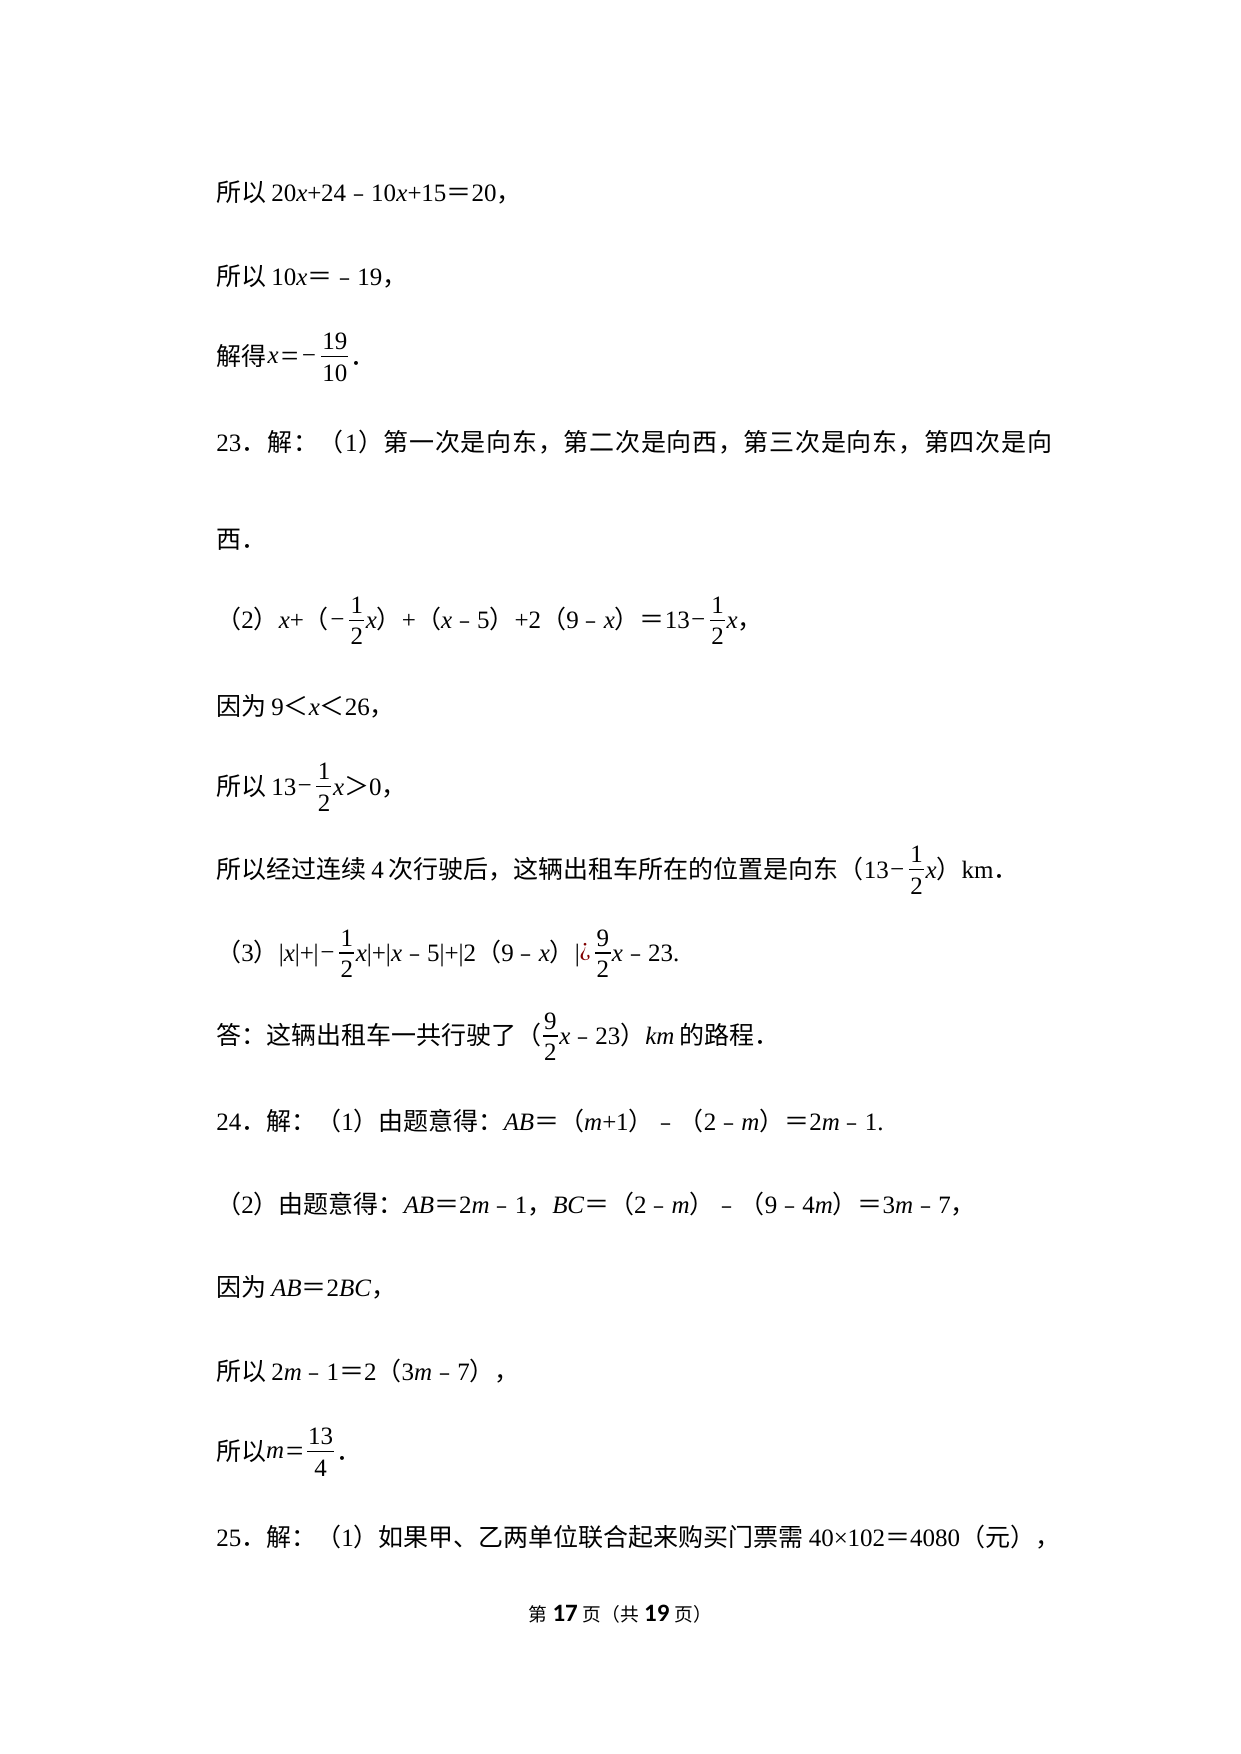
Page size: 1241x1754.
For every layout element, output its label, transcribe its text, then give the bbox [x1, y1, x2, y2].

text （3）|x|+|x|+|x﹣5|+|2（9﹣x）|x﹣23. [216, 921, 1053, 986]
text 所以经过连续4次行驶后，这辆出租车所在的位置是向东（13x）km． [216, 838, 1053, 903]
text 23．解：（1）第一次是向东，第二次是向西，第三次是向东，第四次是向西． [216, 408, 1053, 570]
text 所以2m﹣1＝2（3m﹣7）， [216, 1337, 1053, 1402]
text 答：这辆出租车一共行驶了（x﹣23）km的路程． [216, 1004, 1053, 1069]
text 24．解：（1）由题意得：AB＝（m+1）﹣（2﹣m）＝2m﹣1. [216, 1087, 1053, 1152]
text （2）x+（x）+（x﹣5）+2（9﹣x）＝13x， [216, 588, 1053, 653]
text 因为9＜x＜26， [216, 672, 1053, 737]
text 解得． [216, 325, 1053, 390]
text 25．解：（1）如果甲、乙两单位联合起来购买门票需40×102＝4080（元）， [216, 1503, 1053, 1568]
text 所以10x＝﹣19， [216, 242, 1053, 307]
text 所以13x＞0， [216, 755, 1053, 820]
text 所以20x+24﹣10x+15＝20， [216, 158, 1053, 223]
text （2）由题意得：AB＝2m﹣1，BC＝（2﹣m）﹣（9﹣4m）＝3m﹣7， [216, 1170, 1053, 1235]
text 所以． [216, 1420, 1053, 1485]
text 因为AB＝2BC， [216, 1253, 1053, 1318]
